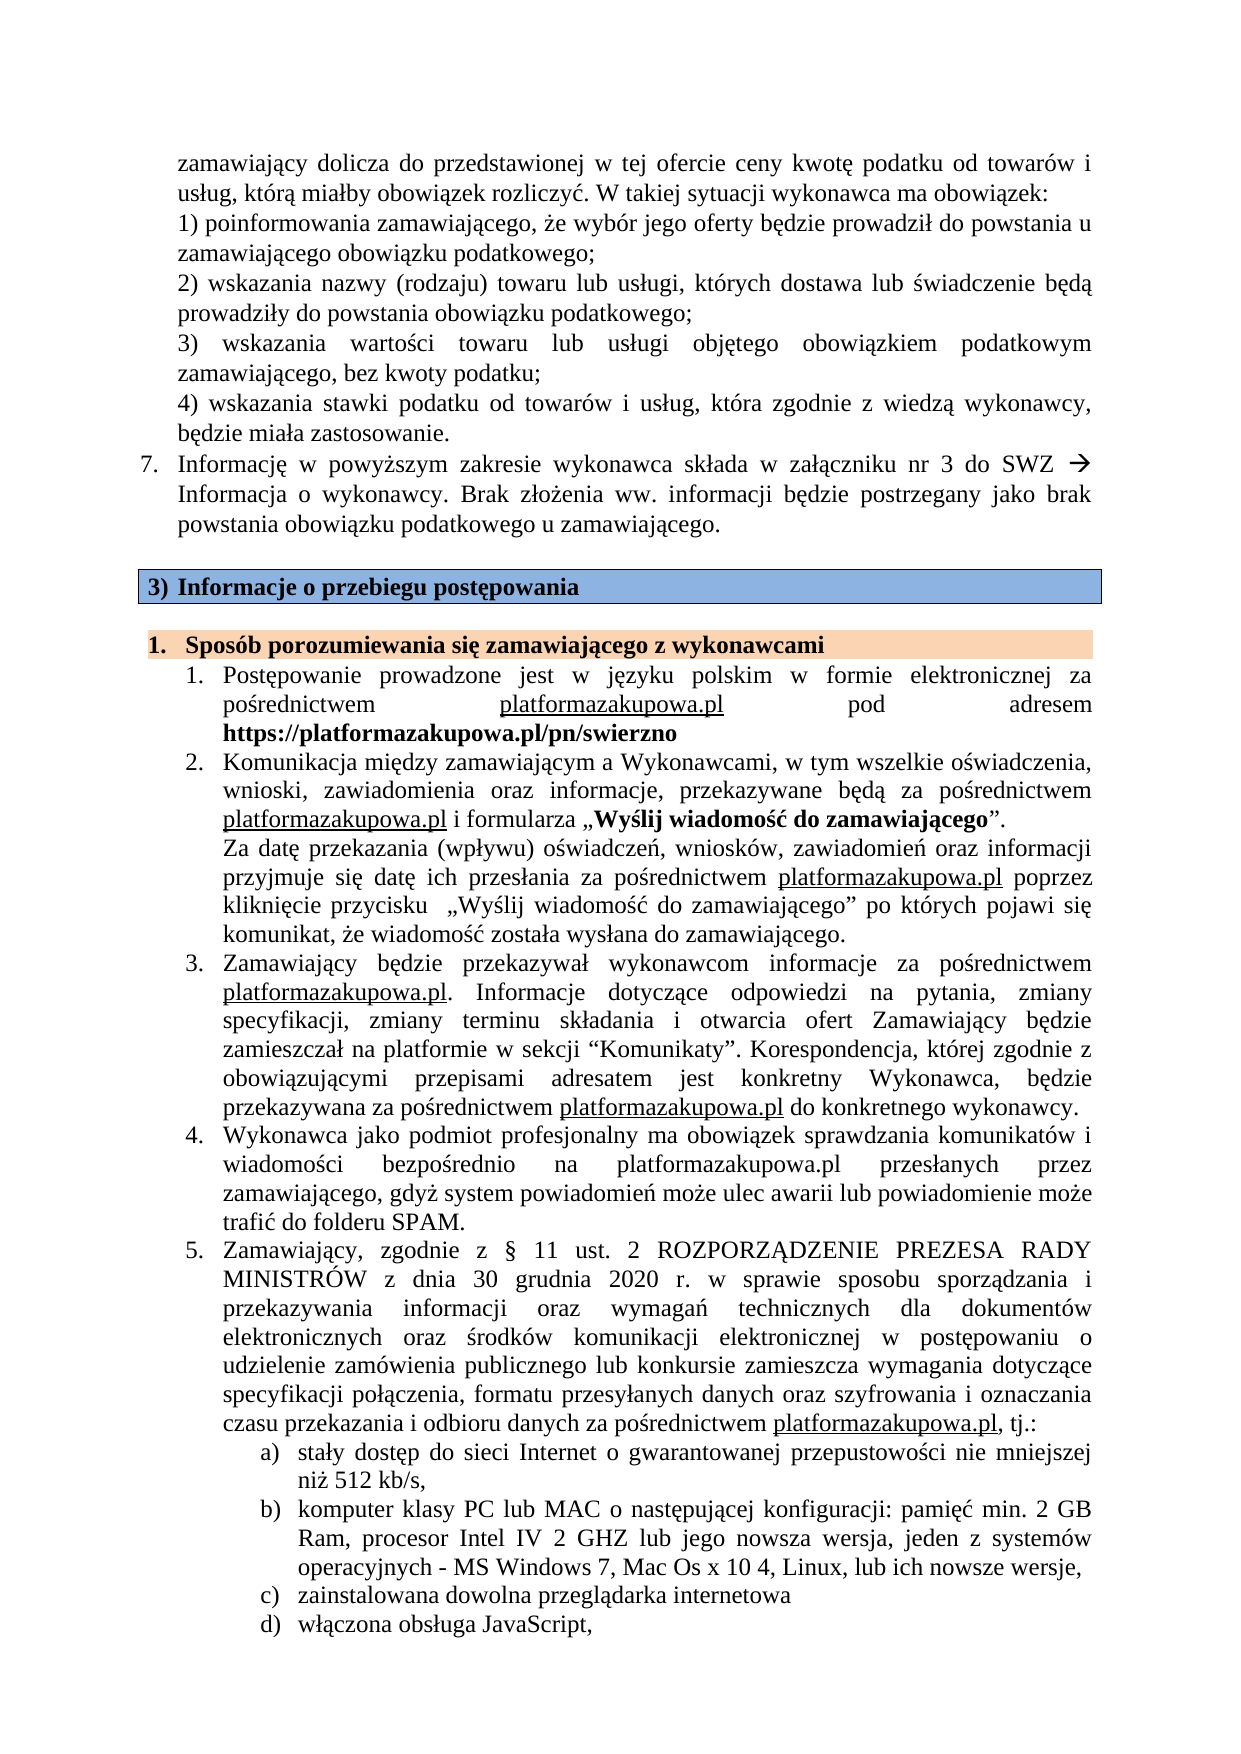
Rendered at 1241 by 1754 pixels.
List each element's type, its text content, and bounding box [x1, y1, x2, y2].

list Zamawiający, zgodnie z § 11 ust. 2 ROZPORZĄDZENIE PREZESA RADY MINISTRÓW z dnia 30 grudnia 2020 r. w sprawie sposobu sporządzania i przekazywania informacji oraz wymagań technicznych dla dokumentów elektronicznych oraz środków komunikacji elektronicznej w postępowaniu o udzielenie zamówienia publicznego lub konkursie zamieszcza wymagania dotyczące specyfikacji połączenia, formatu przesyłanych danych oraz szyfrowania i oznaczania czasu przekazania i odbioru danych za pośrednictwem platformazakupowa.pl, tj.: [185, 1236, 1093, 1437]
list stały dostęp do sieci Internet o gwarantowanej przepustowości nie mniejszej niż 512 kb/s, [260, 1437, 1093, 1494]
list komputer klasy PC lub MAC o następującej konfiguracji: pamięć min. 2 GB Ram, procesor Intel IV 2 GHZ lub jego nowsza wersja, jeden z systemów operacyjnych - MS Windows 7, Mac Os x 10 4, Linux, lub ich nowsze wersje, [260, 1494, 1093, 1581]
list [140, 148, 1093, 206]
text 3) wskazania wartości towaru lub usługi objętego obowiązkiem podatkowym zamawiającego, bez kwoty podatku; [177, 328, 1093, 387]
list Komunikacja między zamawiającym a Wykonawcami, w tym wszelkie oświadczenia, wnioski, zawiadomienia oraz informacje, przekazywane będą za pośrednictwem platformazakupowa.pl i formularza „Wyślij wiadomość do zamawiającego”. [185, 747, 1093, 833]
text Za datę przekazania (wpływu) oświadczeń, wniosków, zawiadomień oraz informacji przyjmuje się datę ich przesłania za pośrednictwem platformazakupowa.pl poprzez kliknięcie przycisku „Wyślij wiadomość do zamawiającego” po których pojawi się komunikat, że wiadomość została wysłana do zamawiającego. [223, 833, 1093, 948]
list Wykonawca jako podmiot profesjonalny ma obowiązek sprawdzania komunikatów i wiadomości bezpośrednio na platformazakupowa.pl przesłanych przez zamawiającego, gdyż system powiadomień może ulec awarii lub powiadomienie może trafić do folderu SPAM. [185, 1121, 1093, 1236]
text 1) poinformowania zamawiającego, że wybór jego oferty będzie prowadził do powstania u zamawiającego obowiązku podatkowego; [177, 208, 1093, 267]
list Sposób porozumiewania się zamawiającego z wykonawcami [148, 630, 1093, 659]
text 2) wskazania nazwy (rodzaju) towaru lub usługi, których dostawa lub świadczenie będą prowadziły do powstania obowiązku podatkowego; [177, 268, 1093, 327]
list włączona obsługa JavaScript, [260, 1609, 1093, 1638]
list Informację w powyższym zakresie wykonawca składa w załączniku nr 3 do SWZ Informacja o wykonawcy. Brak złożenia ww. informacji będzie postrzegany jako brak powstania obowiązku podatkowego u zamawiającego. [140, 449, 1093, 538]
list Zamawiający będzie przekazywał wykonawcom informacje za pośrednictwem platformazakupowa.pl. Informacje dotyczące odpowiedzi na pytania, zmiany specyfikacji, zmiany terminu składania i otwarcia ofert Zamawiający będzie zamieszczał na platformie w sekcji “Komunikaty”. Korespondencja, której zgodnie z obowiązującymi przepisami adresatem jest konkretny Wykonawca, będzie przekazywana za pośrednictwem platformazakupowa.pl do konkretnego wykonawcy. [185, 948, 1093, 1121]
list Informacje o przebiegu postępowania [139, 570, 1101, 603]
list Postępowanie prowadzone jest w języku polskim w formie elektronicznej za pośrednictwem platformazakupowa.pl pod adresem https://platformazakupowa.pl/pn/swierzno [185, 661, 1093, 747]
list zainstalowana dowolna przeglądarka internetowa [260, 1581, 1093, 1609]
text 4) wskazania stawki podatku od towarów i usług, która zgodnie z wiedzą wykonawcy, będzie miała zastosowanie. [177, 388, 1093, 447]
